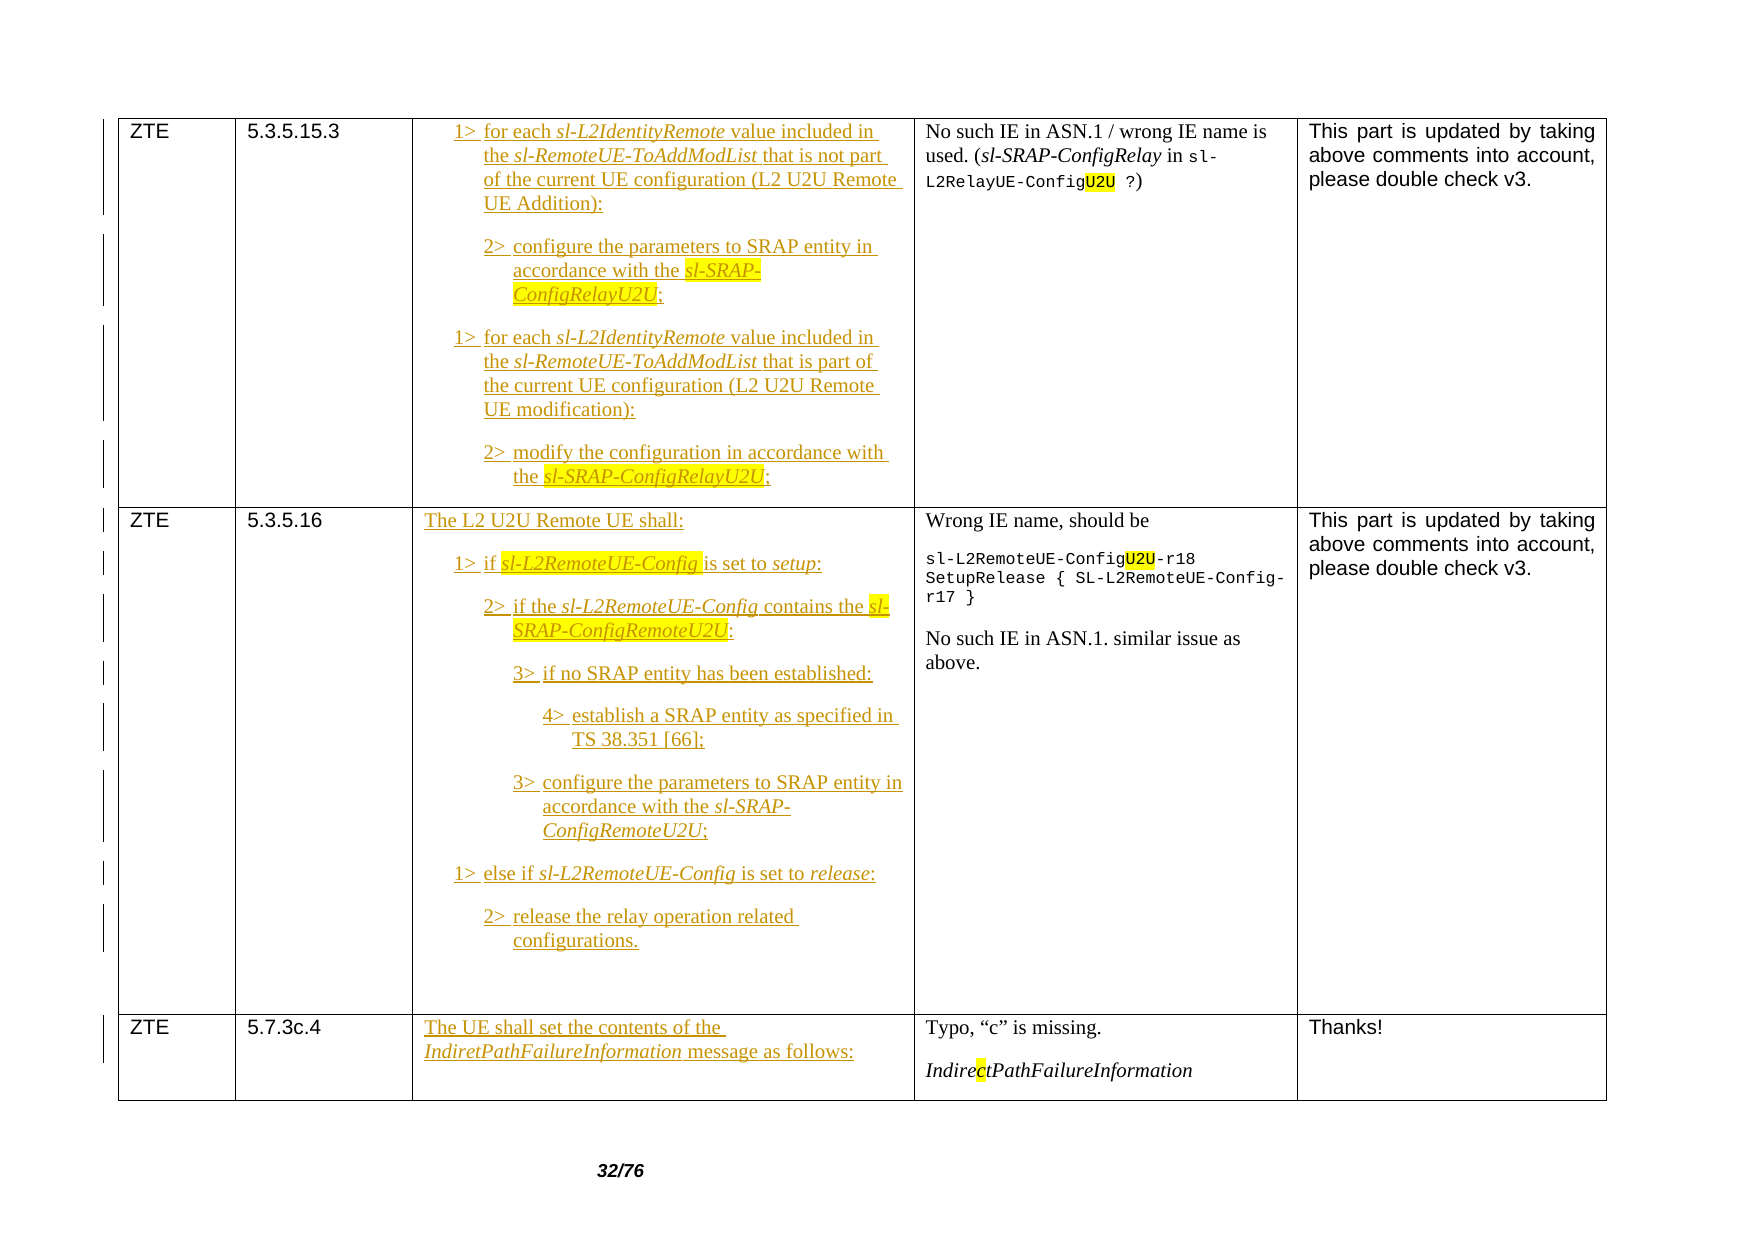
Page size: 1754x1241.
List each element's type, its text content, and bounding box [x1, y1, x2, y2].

table_cell 5.7.3c.4 [236, 1015, 412, 1100]
table_cell No such IE in ASN.1 / wrong IE name is used. (sl-SRAP-ConfigRelay in sl-L2RelayUE-ConfigU2U ?) [915, 119, 1297, 507]
table_cell Thanks! [1298, 1015, 1606, 1100]
table_cell This part is updated by taking above comments into account, please double check v3. [1298, 119, 1606, 507]
table_cell [413, 119, 914, 507]
table_cell [413, 508, 914, 1014]
table_cell ZTE [119, 508, 235, 1014]
table_cell Typo, “c” is missing. IndirectPathFailureInformation [915, 1015, 1297, 1100]
table_cell Wrong IE name, should be sl-L2RemoteUE-ConfigU2U-r18 SetupRelease { SL-L2RemoteUE-Config-r17 } No such IE in ASN.1. similar issue as above. [915, 508, 1297, 1014]
table_cell [413, 1015, 914, 1100]
table_cell ZTE [119, 1015, 235, 1100]
table_cell 5.3.5.16 [236, 508, 412, 1014]
table_cell This part is updated by taking above comments into account, please double check v3. [1298, 508, 1606, 1014]
table_cell ZTE [119, 119, 235, 507]
table_cell 5.3.5.15.3 [236, 119, 412, 507]
